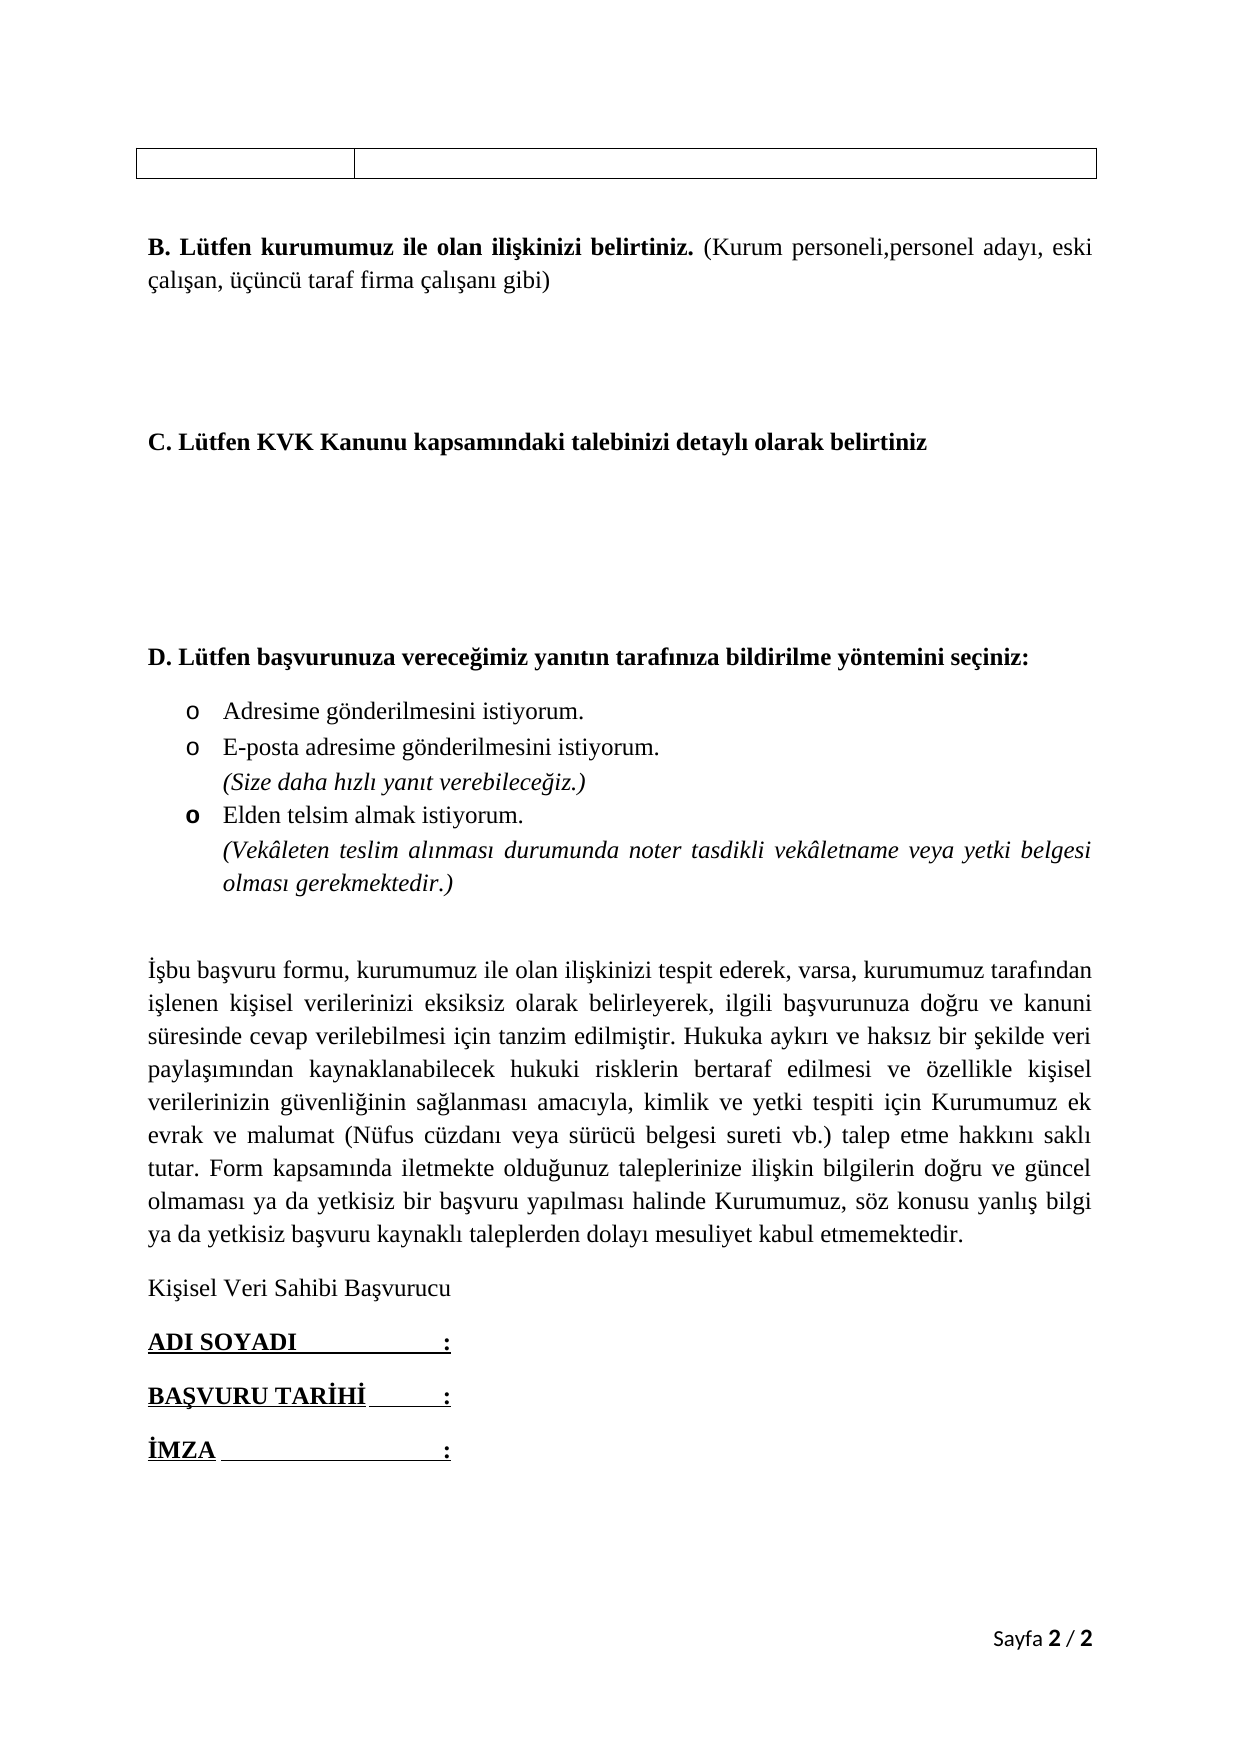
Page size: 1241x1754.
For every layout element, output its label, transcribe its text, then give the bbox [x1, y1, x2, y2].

text ADI SOYADI : [148, 1327, 1093, 1356]
list Adresime gönderilmesini istiyorum. [185, 696, 1093, 727]
text B. Lütfen kurumumuz ile olan ilişkinizi belirtiniz. (Kurum personeli,personel adayı, eski çalışan, üçüncü taraf firma çalışanı gibi) [148, 232, 1093, 294]
text İMZA : [148, 1435, 1093, 1464]
table_cell ADRES [137, 149, 354, 177]
text Kişisel Veri Sahibi Başvurucu [148, 1273, 1093, 1302]
text D. Lütfen başvurunuza vereceğimiz yanıtın tarafınıza bildirilme yöntemini seçiniz: [148, 642, 1093, 671]
table_cell [355, 149, 1096, 177]
list (Size daha hızlı yanıt verebileceğiz.) [223, 767, 1093, 796]
text BAŞVURU TARİHİ : [148, 1381, 1093, 1410]
list Elden telsim almak istiyorum. [185, 800, 1093, 831]
list (Vekâleten teslim alınması durumunda noter tasdikli vekâletname veya yetki belgesi olması gerekmektedir.) [223, 835, 1093, 897]
text C. Lütfen KVK Kanunu kapsamındaki talebinizi detaylı olarak belirtiniz [148, 427, 1093, 456]
list E-posta adresime gönderilmesini istiyorum. [185, 732, 1093, 762]
text İşbu başvuru formu, kurumumuz ile olan ilişkinizi tespit ederek, varsa, kurumumuz tarafından işlenen kişisel verilerinizi eksiksiz olarak belirleyerek, ilgili başvurunuza doğru ve kanuni süresinde cevap verilebilmesi için tanzim edilmiştir. Hukuka aykırı ve haksız bir şekilde veri paylaşımından kaynaklanabilecek hukuki risklerin bertaraf edilmesi ve özellikle kişisel verilerinizin güvenliğinin sağlanması amacıyla, kimlik ve yetki tespiti için Kurumumuz ek evrak ve malumat (Nüfus cüzdanı veya sürücü belgesi sureti vb.) talep etme hakkını saklı tutar. Form kapsamında iletmekte olduğunuz taleplerinize ilişkin bilgilerin doğru ve güncel olmaması ya da yetkisiz bir başvuru yapılması halinde Kurumumuz, söz konusu yanlış bilgi ya da yetkisiz başvuru kaynaklı taleplerden dolayı mesuliyet kabul etmemektedir. [148, 955, 1093, 1248]
